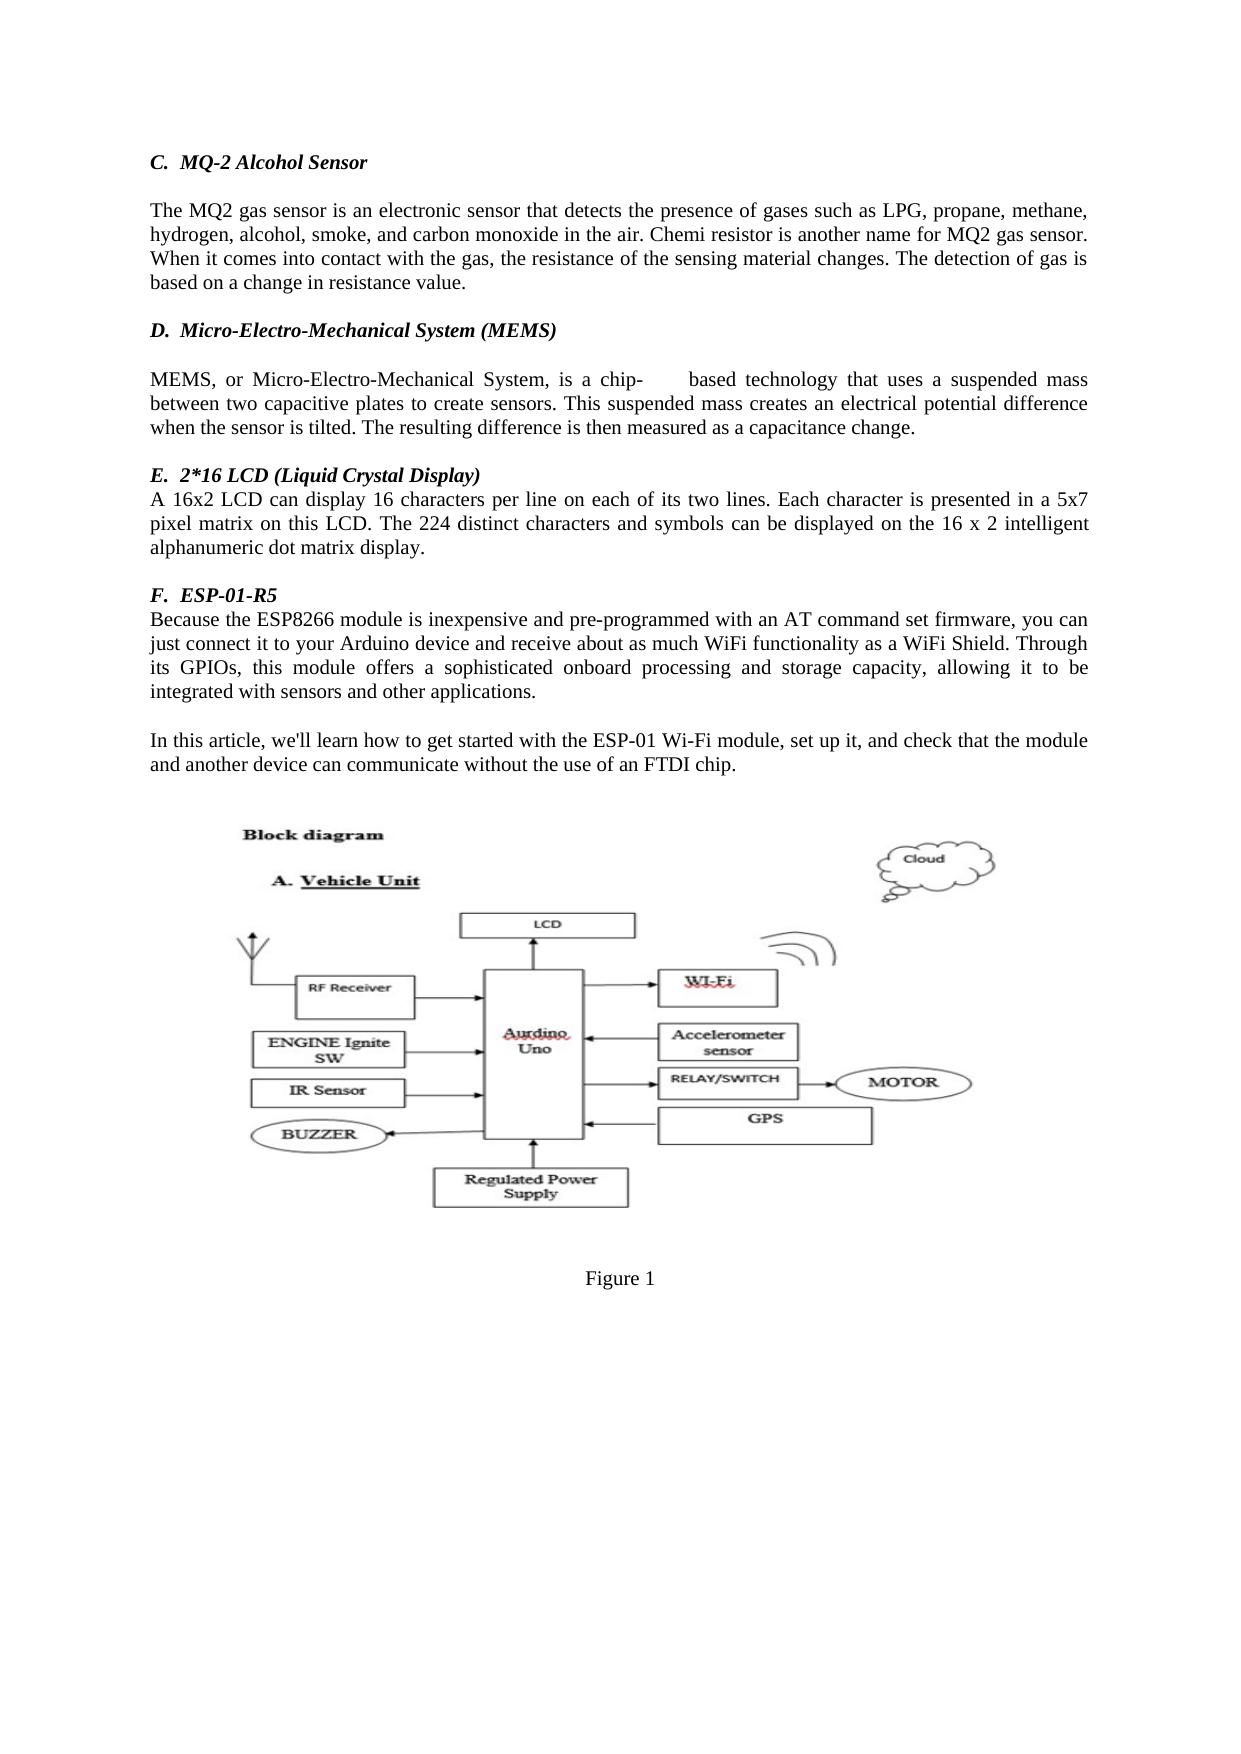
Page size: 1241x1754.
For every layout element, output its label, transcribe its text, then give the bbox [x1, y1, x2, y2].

list MQ-2 Alcohol Sensor [150, 150, 1090, 174]
text A 16x2 LCD can display 16 characters per line on each of its two lines. Each character is presented in a 5x7 pixel matrix on this LCD. The 224 distinct characters and symbols can be displayed on the 16 x 2 intelligent alphanumeric dot matrix display. [150, 487, 1090, 559]
text MEMS, or Micro-Electro-Mechanical System, is a chip- based technology that uses a suspended mass between two capacitive plates to create sensors. This suspended mass creates an electrical potential difference when the sensor is tilted. The resulting difference is then measured as a capacitance change. [150, 367, 1090, 439]
picture [194, 799, 1046, 1242]
list 2*16 LCD (Liquid Crystal Display) [150, 463, 1090, 487]
text The MQ2 gas sensor is an electronic sensor that detects the presence of gases such as LPG, propane, methane, hydrogen, alcohol, smoke, and carbon monoxide in the air. Chemi resistor is another name for MQ2 gas sensor. When it comes into contact with the gas, the resistance of the sensing material changes. The detection of gas is based on a change in resistance value. [150, 198, 1090, 294]
list Micro-Electro-Mechanical System (MEMS) [150, 318, 1090, 342]
text Figure 1 [150, 1266, 1090, 1290]
text In this article, we'll learn how to get started with the ESP-01 Wi-Fi module, set up it, and check that the module and another device can communicate without the use of an FTDI chip. [150, 727, 1090, 776]
list ESP-01-R5 [150, 583, 1090, 607]
text Because the ESP8266 module is inexpensive and pre-programmed with an AT command set firmware, you can just connect it to your Arduino device and receive about as much WiFi functionality as a WiFi Shield. Through its GPIOs, this module offers a sophisticated onboard processing and storage capacity, allowing it to be integrated with sensors and other applications. [150, 607, 1090, 703]
